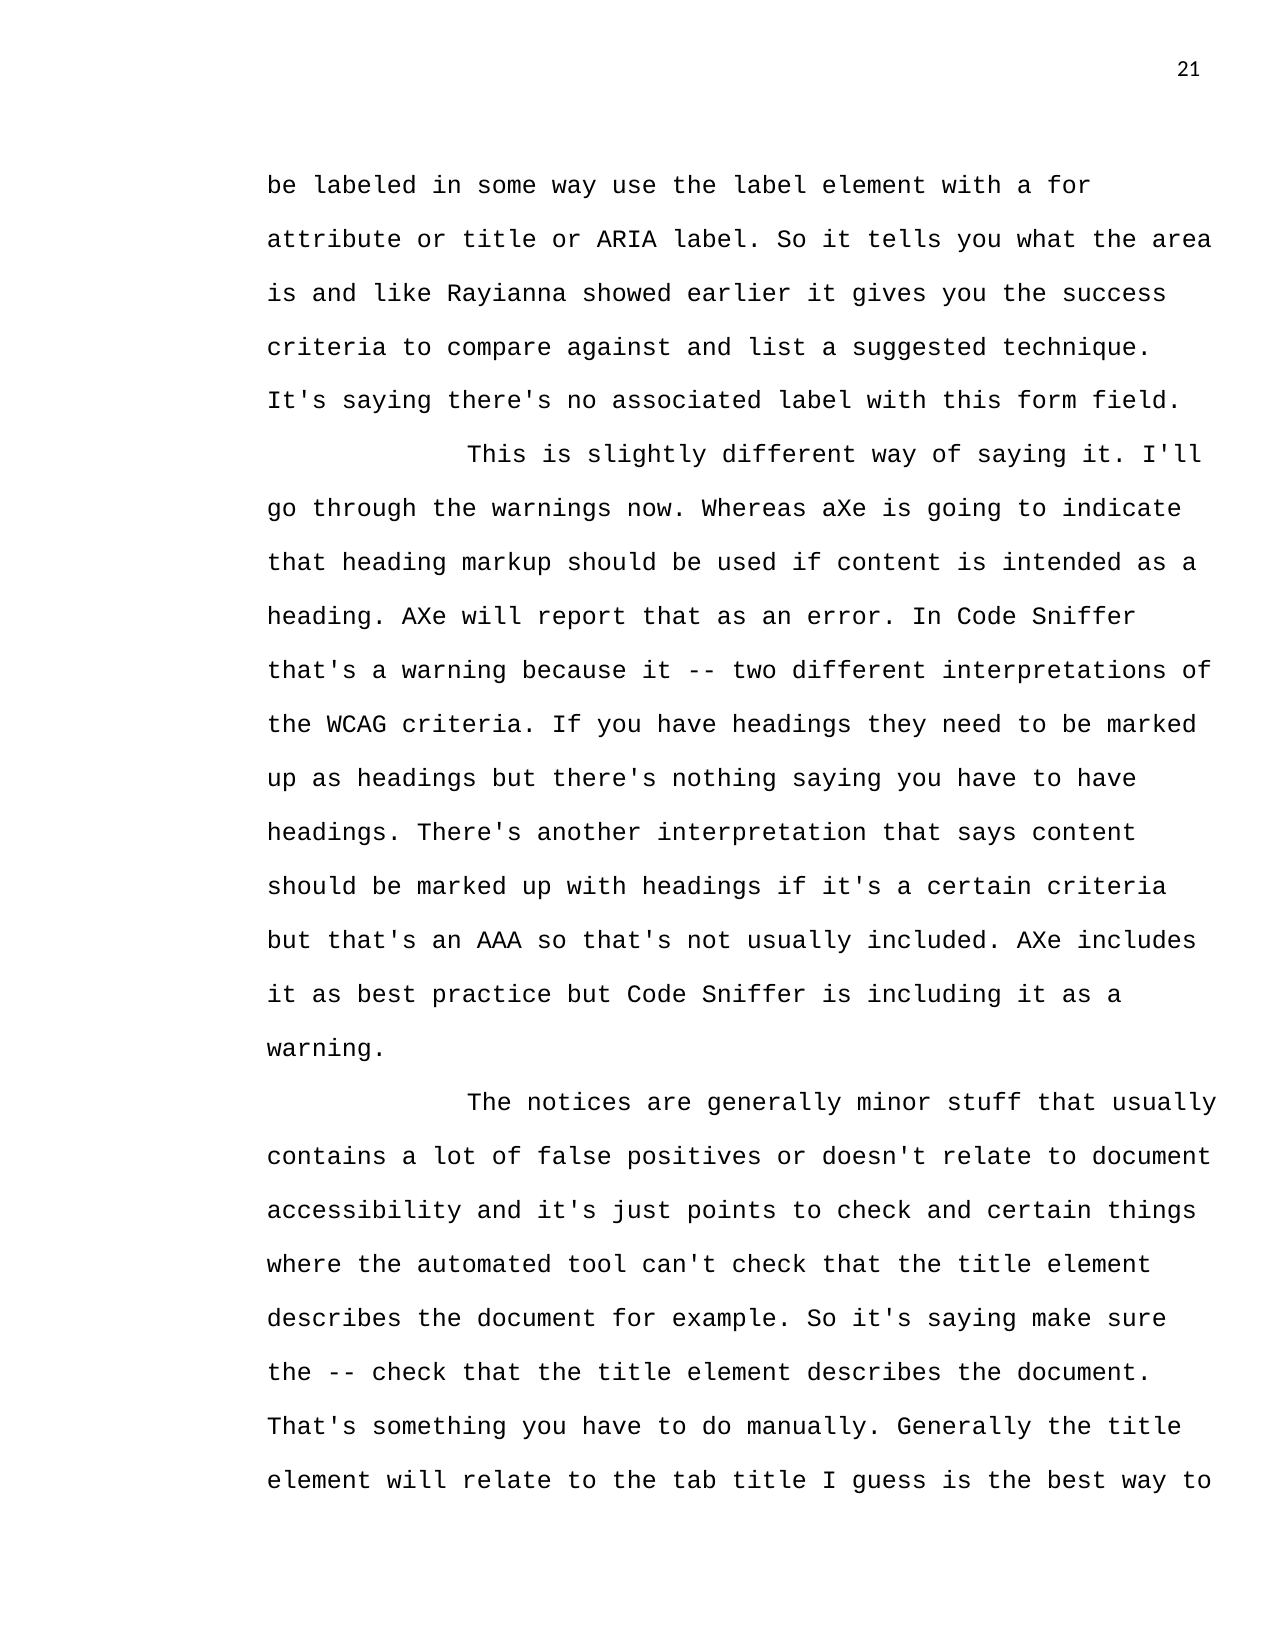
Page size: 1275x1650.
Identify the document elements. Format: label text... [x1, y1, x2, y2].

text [267, 150, 1217, 420]
text This is slightly different way of saying it. I'll go through the warnings now. Whereas aXe is going to indicate that heading markup should be used if content is intended as a heading. AXe will report that as an error. In Code Sniffer that's a warning because it -- two different interpretations of the WCAG criteria. If you have headings they need to be marked up as headings but there's nothing saying you have to have headings. There's another interpretation that says content should be marked up with headings if it's a certain criteria but that's an AAA so that's not usually included. AXe includes it as best practice but Code Sniffer is including it as a warning. [267, 420, 1217, 1067]
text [267, 1067, 1217, 1499]
